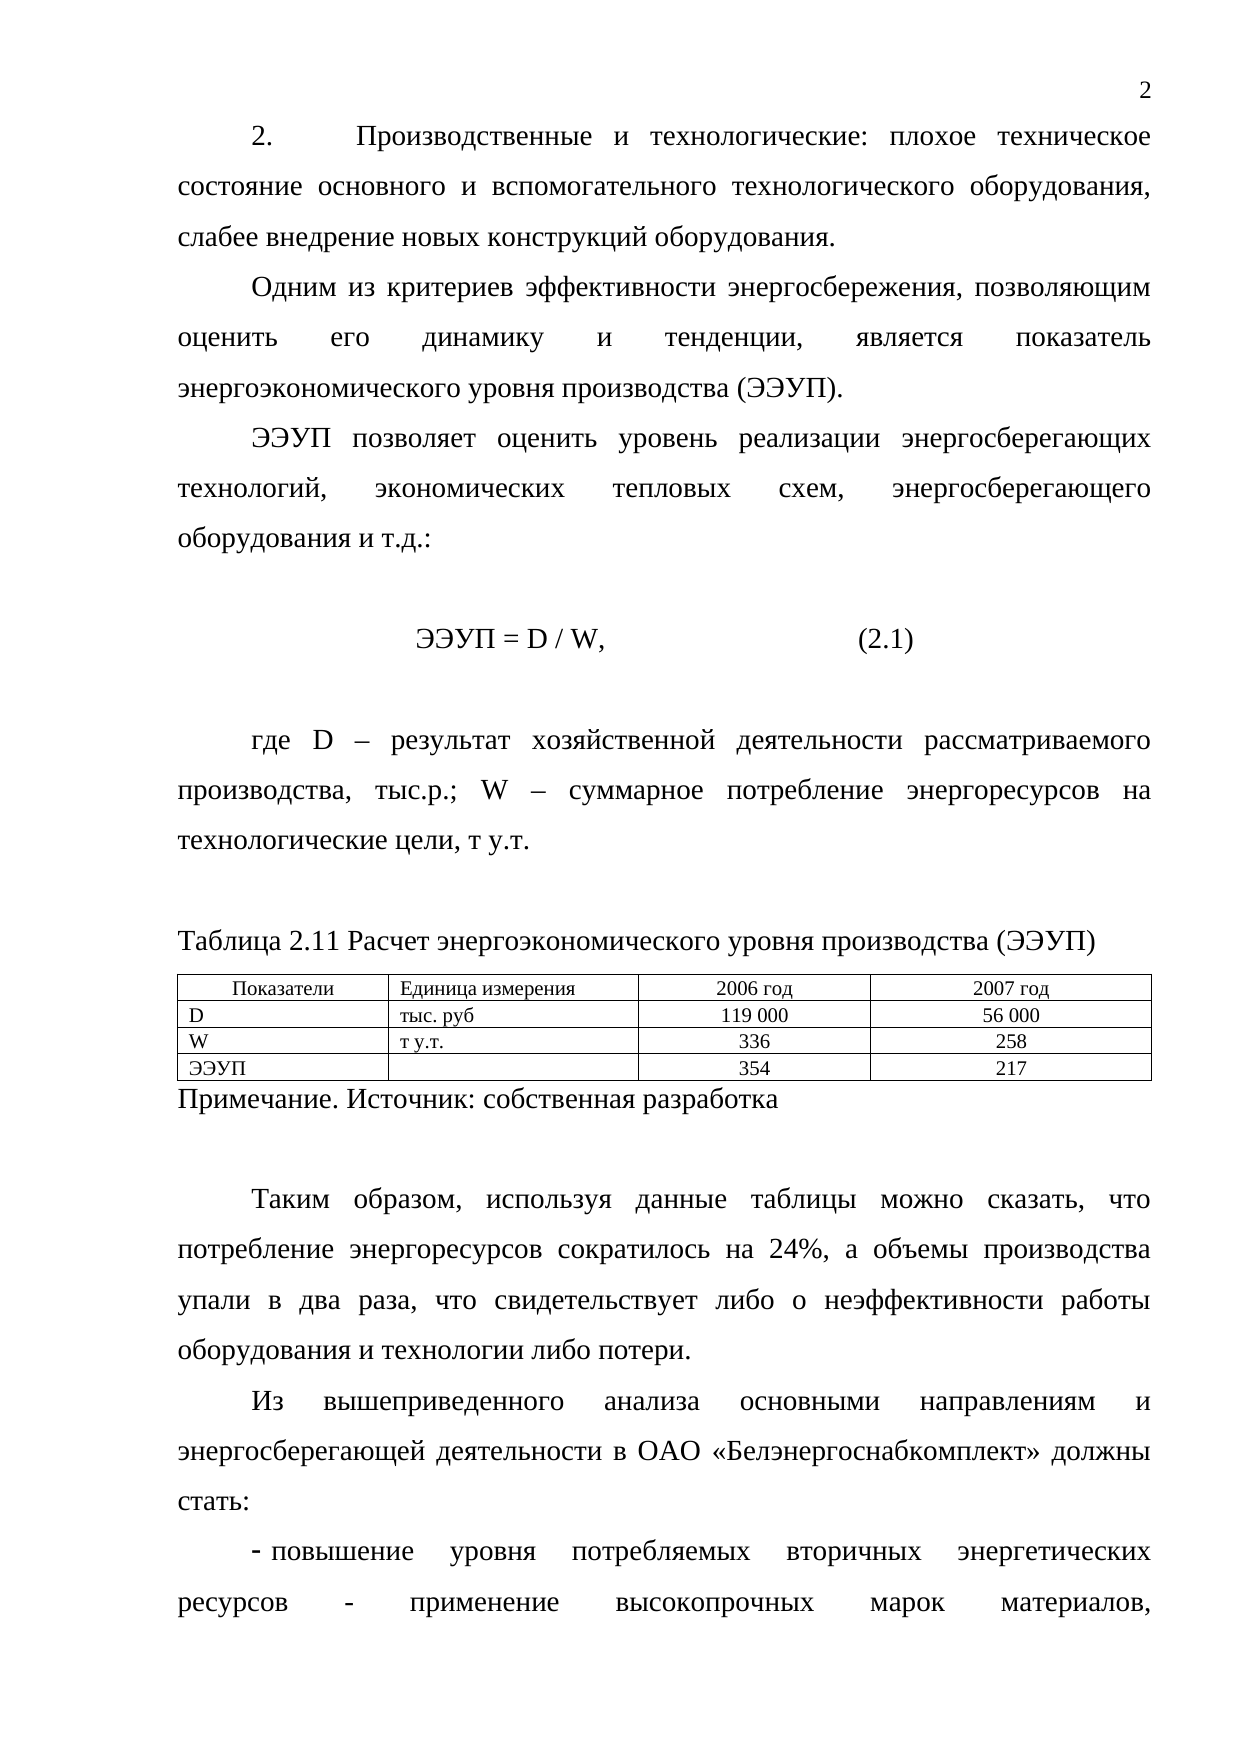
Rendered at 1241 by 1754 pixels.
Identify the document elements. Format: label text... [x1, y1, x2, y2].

text Одним из критериев эффективности энергосбережения, позволяющим оценить его динамику и тенденции, является показатель энергоэкономического уровня производства (ЭЭУП). [177, 269, 1152, 403]
text где D – результат хозяйственной деятельности рассматриваемого производства, тыс.р.; W – суммарное потребление энергоресурсов на технологические цели, т у.т. [177, 722, 1152, 856]
table_header Показатели [178, 975, 388, 1000]
table_cell 354 [639, 1054, 870, 1080]
table_cell 258 [871, 1028, 1151, 1053]
text ЭЭУП позволяет оценить уровень реализации энергосберегающих технологий, экономических тепловых схем, энергосберегающего оборудования и т.д.: [177, 420, 1152, 554]
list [177, 1533, 1152, 1617]
table_cell 56 000 [871, 1001, 1151, 1027]
text ЭЭУП = D / W, (2.1) [177, 621, 1152, 655]
table_header Единица измерения [389, 975, 638, 1000]
list Производственные и технологические: плохое техническое состояние основного и вспомогательного технологического оборудования, слабее внедрение новых конструкций оборудования. [177, 118, 1152, 252]
table_header 2006 год [639, 975, 870, 1000]
table_cell 119 000 [639, 1001, 870, 1027]
text Примечание. Источник: собственная разработка [177, 1081, 1152, 1114]
table_cell ЭЭУП [178, 1054, 388, 1080]
table_cell тыс. руб [389, 1001, 638, 1027]
table_cell W [178, 1028, 388, 1053]
text Из вышеприведенного анализа основными направлениям и энергосберегающей деятельности в ОАО «Белэнергоснабкомплект» должны стать: [177, 1383, 1152, 1517]
text Таблица 2.11 Расчет энергоэкономического уровня производства (ЭЭУП) [177, 923, 1152, 957]
table_cell [389, 1054, 638, 1080]
table_cell D [178, 1001, 388, 1027]
table_cell т у.т. [389, 1028, 638, 1053]
text Таким образом, используя данные таблицы можно сказать, что потребление энергоресурсов сократилось на 24%, а объемы производства упали в два раза, что свидетельствует либо о неэффективности работы оборудования и технологии либо потери. [177, 1181, 1152, 1366]
table_cell 217 [871, 1054, 1151, 1080]
table_cell 336 [639, 1028, 870, 1053]
table_header 2007 год [871, 975, 1151, 1000]
